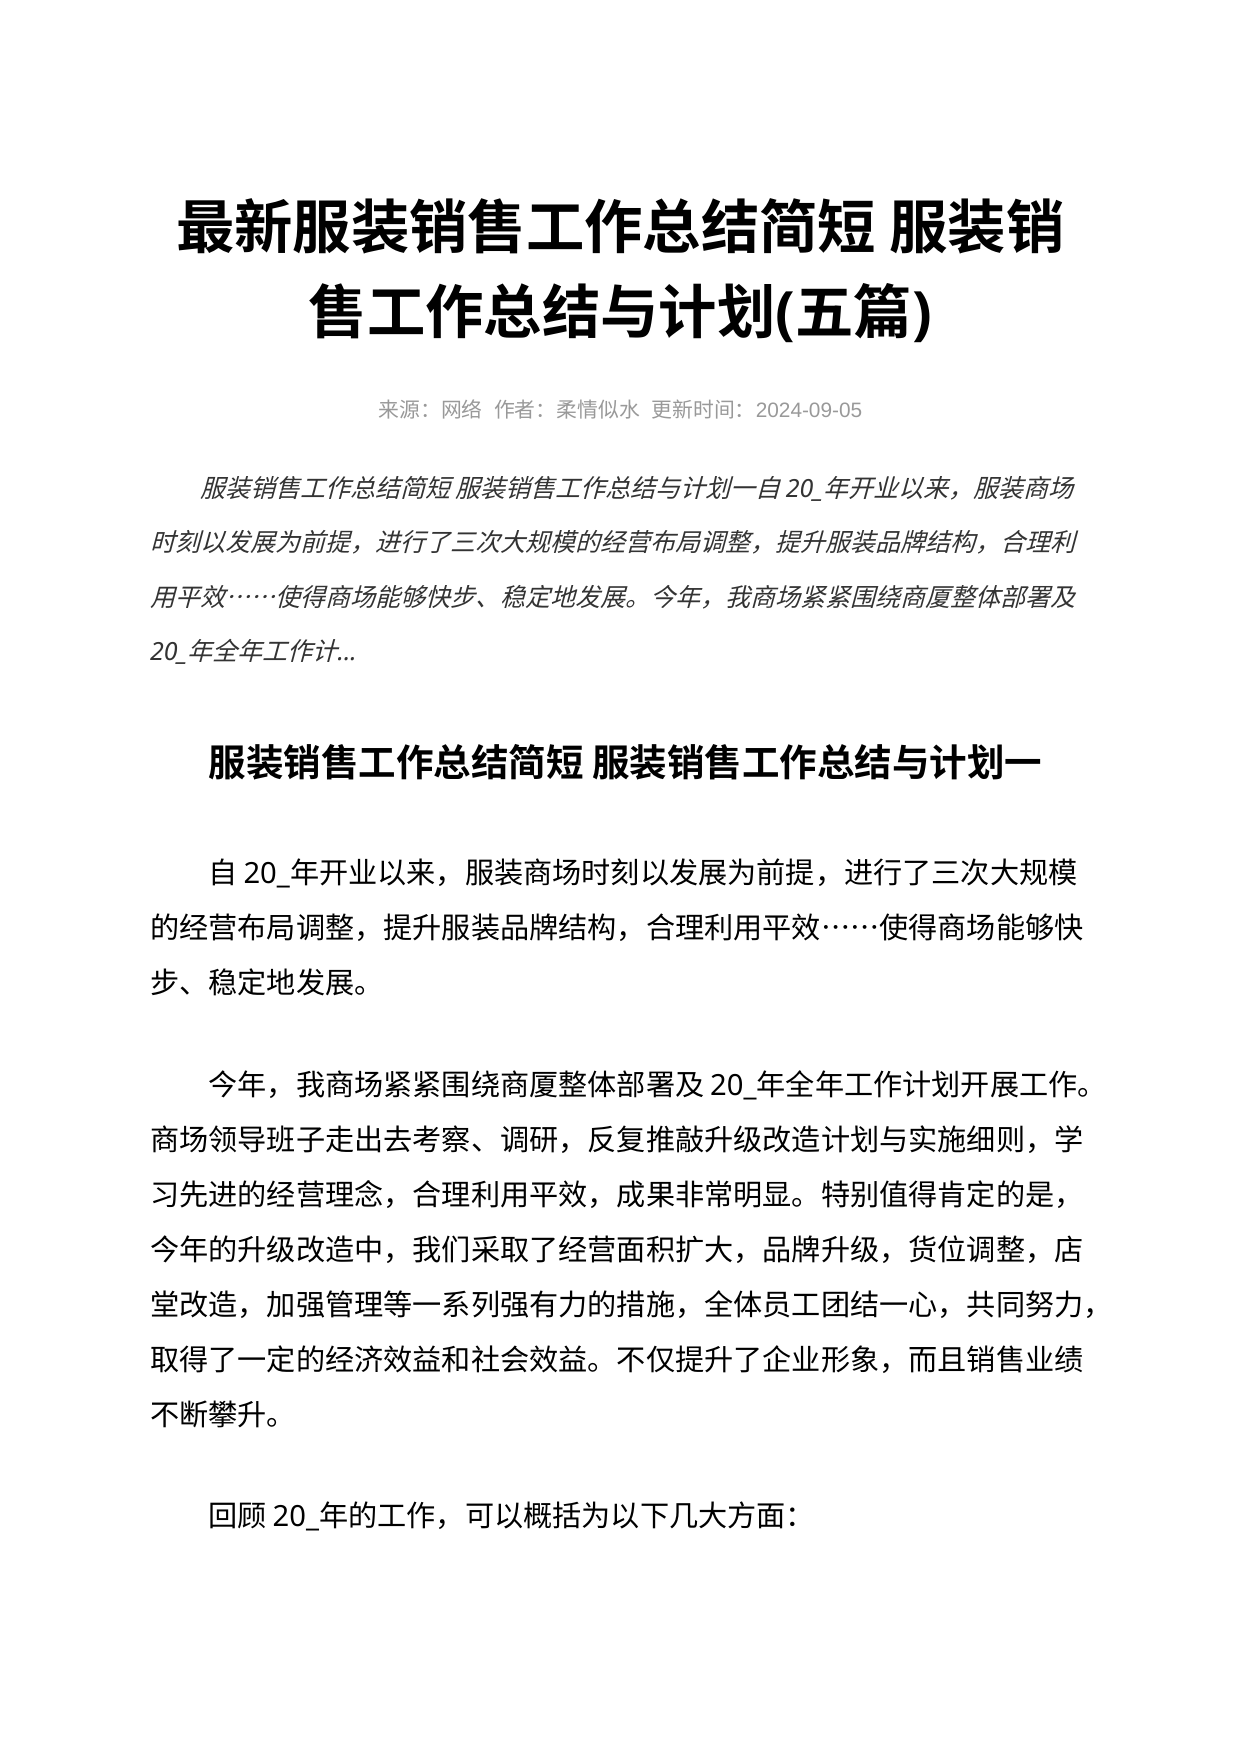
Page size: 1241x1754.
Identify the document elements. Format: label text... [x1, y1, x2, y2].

text 来源：网络 作者：柔情似水 更新时间：2024-09-05 [150, 397, 1090, 421]
text 服装销售工作总结简短 服装销售工作总结与计划一 [150, 733, 1090, 787]
text 今年，我商场紧紧围绕商厦整体部署及20_年全年工作计划开展工作。商场领导班子走出去考察、调研，反复推敲升级改造计划与实施细则，学习先进的经营理念，合理利用平效，成果非常明显。特别值得肯定的是，今年的升级改造中，我们采取了经营面积扩大，品牌升级，货位调整，店堂改造，加强管理等一系列强有力的措施，全体员工团结一心，共同努力，取得了一定的经济效益和社会效益。不仅提升了企业形象，而且销售业绩不断攀升。 [150, 1062, 1090, 1433]
text 自20_年开业以来，服装商场时刻以发展为前提，进行了三次大规模的经营布局调整，提升服装品牌结构，合理利用平效……使得商场能够快步、稳定地发展。 [150, 850, 1090, 1002]
text 回顾20_年的工作，可以概括为以下几大方面： [150, 1493, 1090, 1535]
text 服装销售工作总结简短 服装销售工作总结与计划一自20_年开业以来，服装商场时刻以发展为前提，进行了三次大规模的经营布局调整，提升服装品牌结构，合理利用平效……使得商场能够快步、稳定地发展。今年，我商场紧紧围绕商厦整体部署及20_年全年工作计... [150, 468, 1090, 668]
subtitle 最新服装销售工作总结简短 服装销售工作总结与计划(五篇) [150, 181, 1090, 351]
